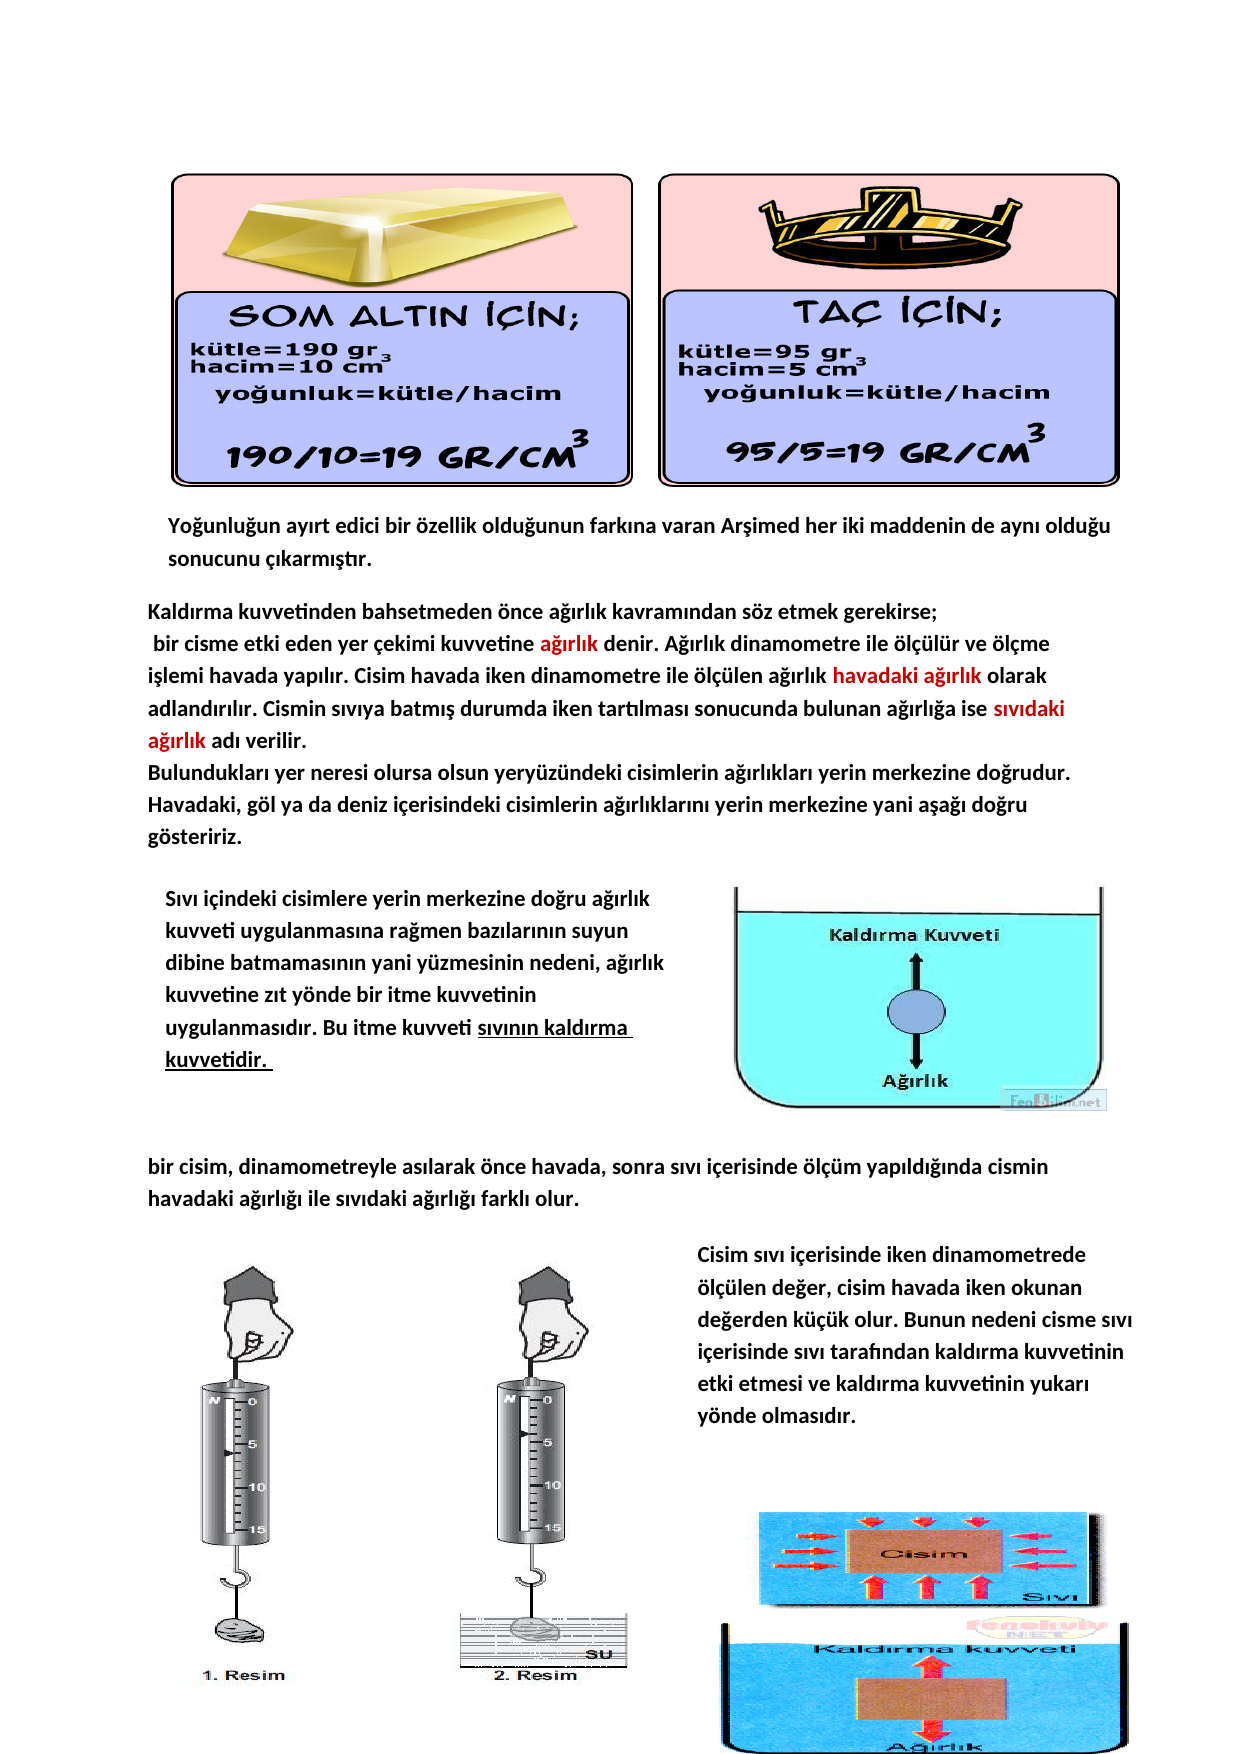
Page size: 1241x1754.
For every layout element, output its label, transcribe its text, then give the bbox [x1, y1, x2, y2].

text bir cisim, dinamometreyle asılarak önce havada, sonra sıvı içerisinde ölçüm yapıldığında cismin havadaki ağırlığı ile sıvıdaki ağırlığı farklı olur. [148, 1152, 1093, 1212]
text Kaldırma kuvvetinden bahsetmeden önce ağırlık kavramından söz etmek gerekirse; bir cisme etki eden yer çekimi kuvvetine ağırlık denir. Ağırlık dinamometre ile ölçülür ve ölçme işlemi havada yapılır. Cisim havada iken dinamometre ile ölçülen ağırlık havadaki ağırlık olarak adlandırılır. Cismin sıvıya batmış durumda iken tartılması sonucunda bulunan ağırlığa ise sıvıdaki ağırlık adı verilir. [148, 597, 1093, 754]
picture [163, 170, 1130, 494]
text Bulundukları yer neresi olursa olsun yeryüzündeki cisimlerin ağırlıkları yerin merkezine doğrudur. Havadaki, göl ya da deniz içerisindeki cisimlerin ağırlıklarını yerin merkezine yani aşağı doğru gösteririz. [148, 758, 1093, 850]
picture [731, 883, 1108, 1111]
picture [165, 1262, 645, 1688]
picture [697, 1508, 1150, 1754]
